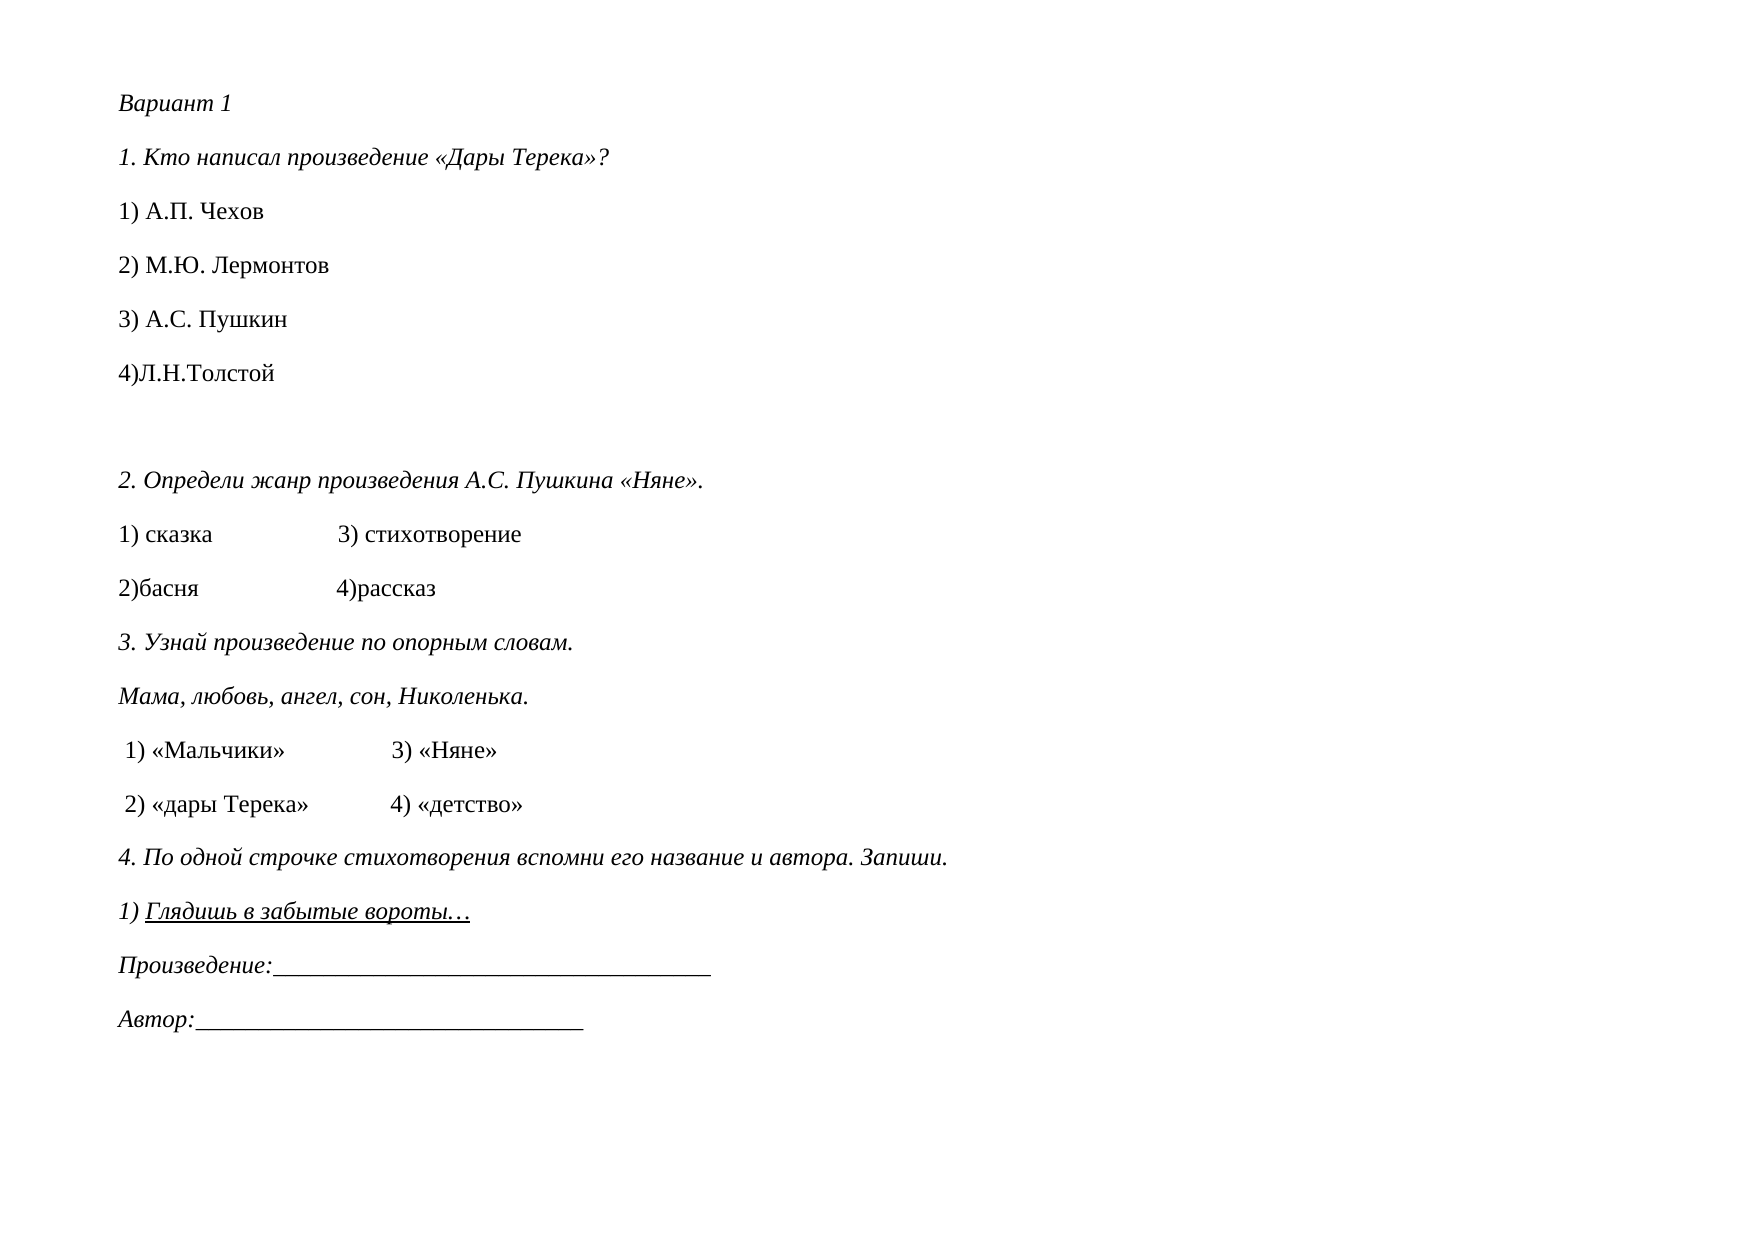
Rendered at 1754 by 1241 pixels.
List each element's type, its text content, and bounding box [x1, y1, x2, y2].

text 2) М.Ю. Лермонтов [118, 250, 1636, 279]
text 1) «Мальчики» 3) «Няне» [118, 735, 1636, 763]
text 4. По одной строчке стихотворения вспомни его название и автора. Запиши. [118, 842, 1636, 871]
text 2. Определи жанр произведения А.С. Пушкина «Няне». [118, 466, 1636, 494]
text 1) сказка 3) стихотворение [118, 519, 1636, 548]
text Автор:_______________________________ [118, 1004, 1636, 1033]
text 2) «дары Терека» 4) «детство» [118, 789, 1636, 817]
text 1) А.П. Чехов [118, 196, 1636, 225]
text 3. Узнай произведение по опорным словам. [118, 627, 1636, 656]
text 1) Глядишь в забытые вороты… [118, 896, 1636, 925]
text 2)басня 4)рассказ [118, 573, 1636, 602]
text Мама, любовь, ангел, сон, Николенька. [118, 681, 1636, 710]
text 4)Л.Н.Толстой [118, 358, 1636, 387]
text 1. Кто написал произведение «Дары Терека»? [118, 142, 1636, 171]
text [118, 950, 1636, 979]
text 3) А.С. Пушкин [118, 304, 1636, 333]
text Вариант 1 [118, 88, 1636, 117]
